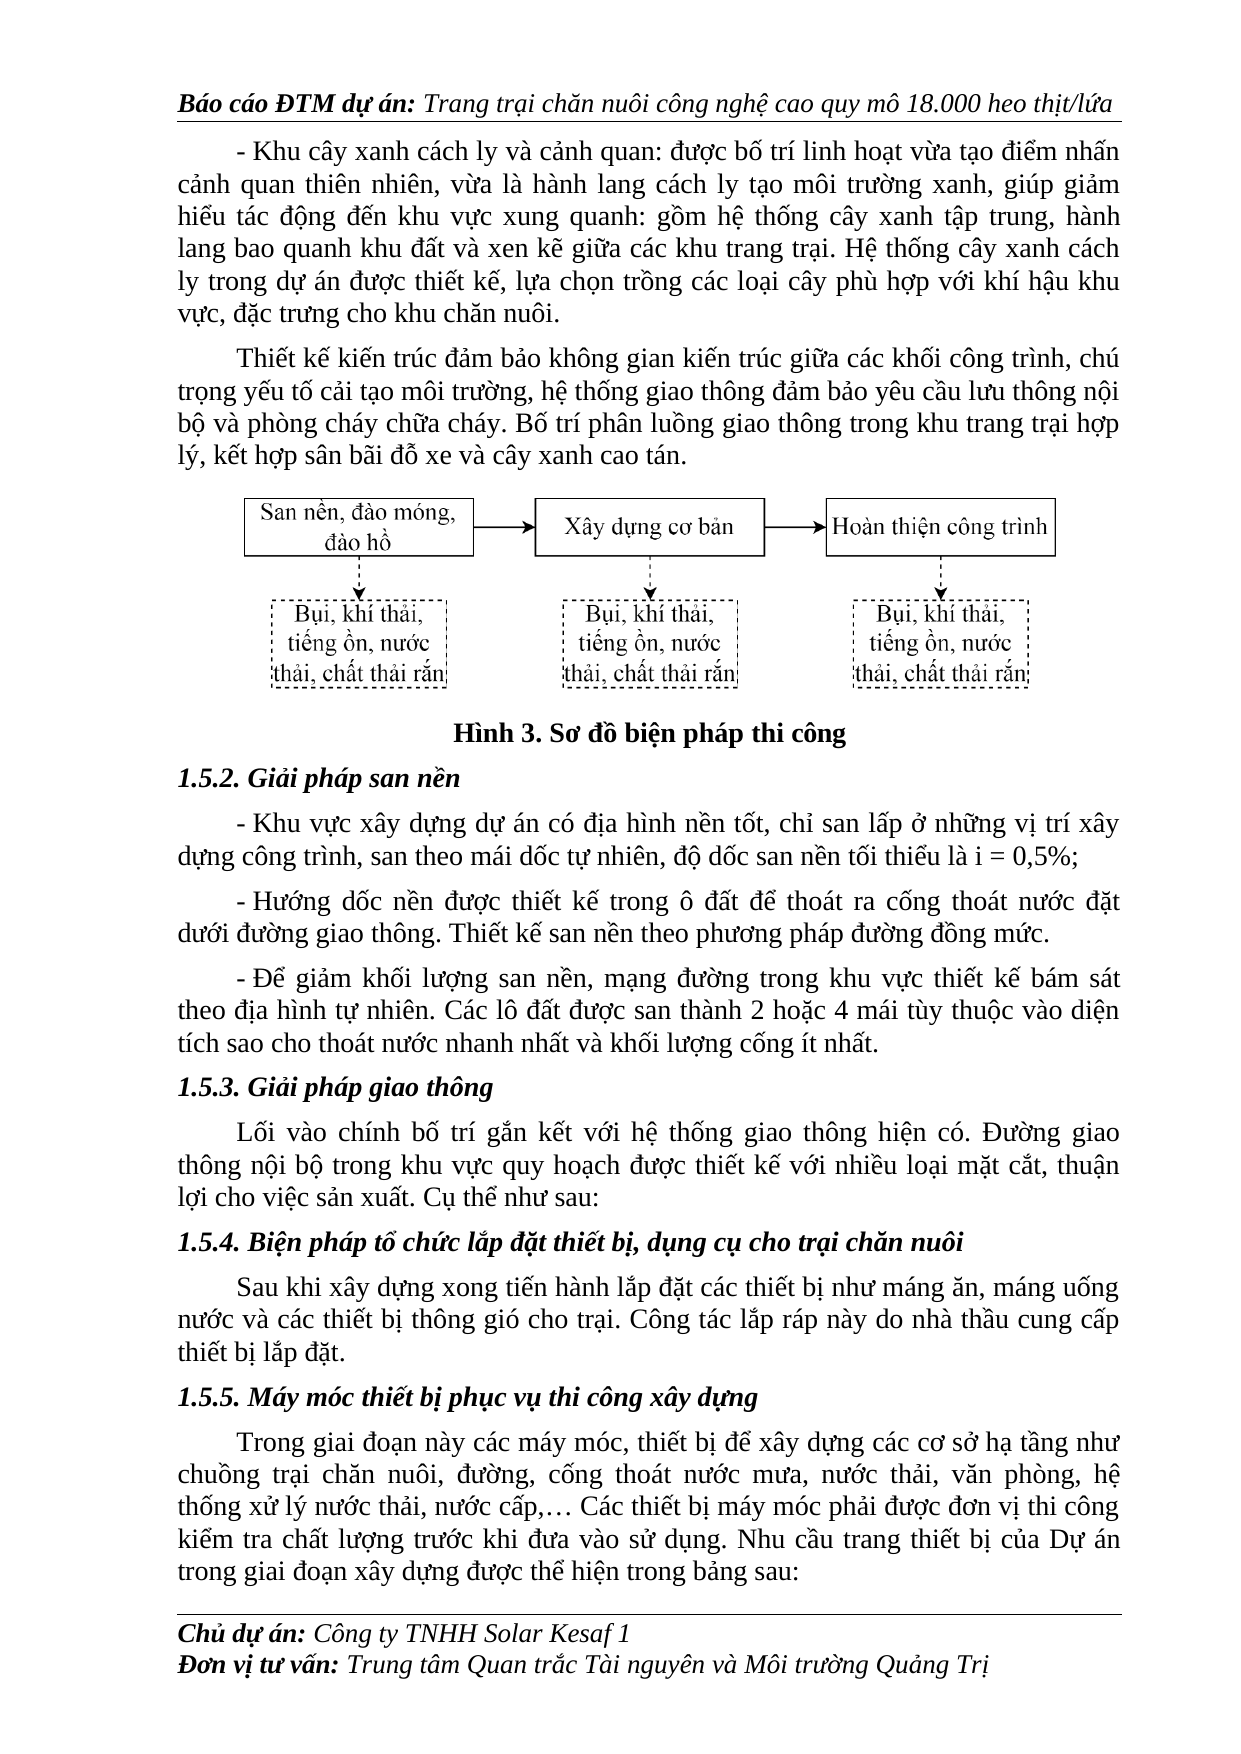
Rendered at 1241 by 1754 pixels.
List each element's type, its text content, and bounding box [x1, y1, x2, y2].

list Khu vực xây dựng dự án có địa hình nền tốt, chỉ san lấp ở những vị trí xây dựng công trình, san theo mái dốc tự nhiên, độ dốc san nền tối thiểu là i = 0,5%; [177, 806, 1122, 871]
text Sau khi xây dựng xong tiến hành lắp đặt các thiết bị như máng ăn, máng uống nước và các thiết bị thông gió cho trại. Công tác lắp ráp này do nhà thầu cung cấp thiết bị lắp đặt. [177, 1270, 1122, 1367]
list Hướng dốc nền được thiết kế trong ô đất để thoát ra cống thoát nước đặt dưới đường giao thông. Thiết kế san nền theo phương pháp đường đồng mức. [177, 883, 1122, 948]
subtitle Biện pháp tổ chức lắp đặt thiết bị, dụng cụ cho trại chăn nuôi [177, 1225, 1122, 1257]
subtitle Máy móc thiết bị phục vụ thi công xây dựng [177, 1380, 1122, 1412]
list Khu cây xanh cách ly và cảnh quan: được bố trí linh hoạt vừa tạo điểm nhấn cảnh quan thiên nhiên, vừa là hành lang cách ly tạo môi trường xanh, giúp giảm hiểu tác động đến khu vực xung quanh: gồm hệ thống cây xanh tập trung, hành lang bao quanh khu đất và xen kẽ giữa các khu trang trại. Hệ thống cây xanh cách ly trong dự án được thiết kế, lựa chọn trồng các loại cây phù hợp với khí hậu khu vực, đặc trưng cho khu chăn nuôi. [177, 134, 1122, 329]
picture [229, 483, 1070, 704]
text Lối vào chính bố trí gắn kết với hệ thống giao thông hiện có. Đường giao thông nội bộ trong khu vực quy hoạch được thiết kế với nhiều loại mặt cắt, thuận lợi cho việc sản xuất. Cụ thể như sau: [177, 1115, 1122, 1213]
list Để giảm khối lượng san nền, mạng đường trong khu vực thiết kế bám sát theo địa hình tự nhiên. Các lô đất được san thành 2 hoặc 4 mái tùy thuộc vào diện tích sao cho thoát nước nhanh nhất và khối lượng cống ít nhất. [177, 961, 1122, 1058]
text Thiết kế kiến trúc đảm bảo không gian kiến trúc giữa các khối công trình, chú trọng yếu tố cải tạo môi trường, hệ thống giao thông đảm bảo yêu cầu lưu thông nội bộ và phòng cháy chữa cháy. Bố trí phân luồng giao thông trong khu trang trại hợp lý, kết hợp sân bãi đỗ xe và cây xanh cao tán. [177, 341, 1122, 471]
text Trong giai đoạn này các máy móc, thiết bị để xây dựng các cơ sở hạ tầng như chuồng trại chăn nuôi, đường, cống thoát nước mưa, nước thải, văn phòng, hệ thống xử lý nước thải, nước cấp,… Các thiết bị máy móc phải được đơn vị thi công kiểm tra chất lượng trước khi đưa vào sử dụng. Nhu cầu trang thiết bị của Dự án trong giai đoạn xây dựng được thể hiện trong bảng sau: [177, 1424, 1122, 1587]
text Sơ đồ biện pháp thi công [177, 716, 1122, 749]
subtitle Giải pháp san nền [177, 761, 1122, 794]
subtitle Giải pháp giao thông [177, 1071, 1122, 1103]
